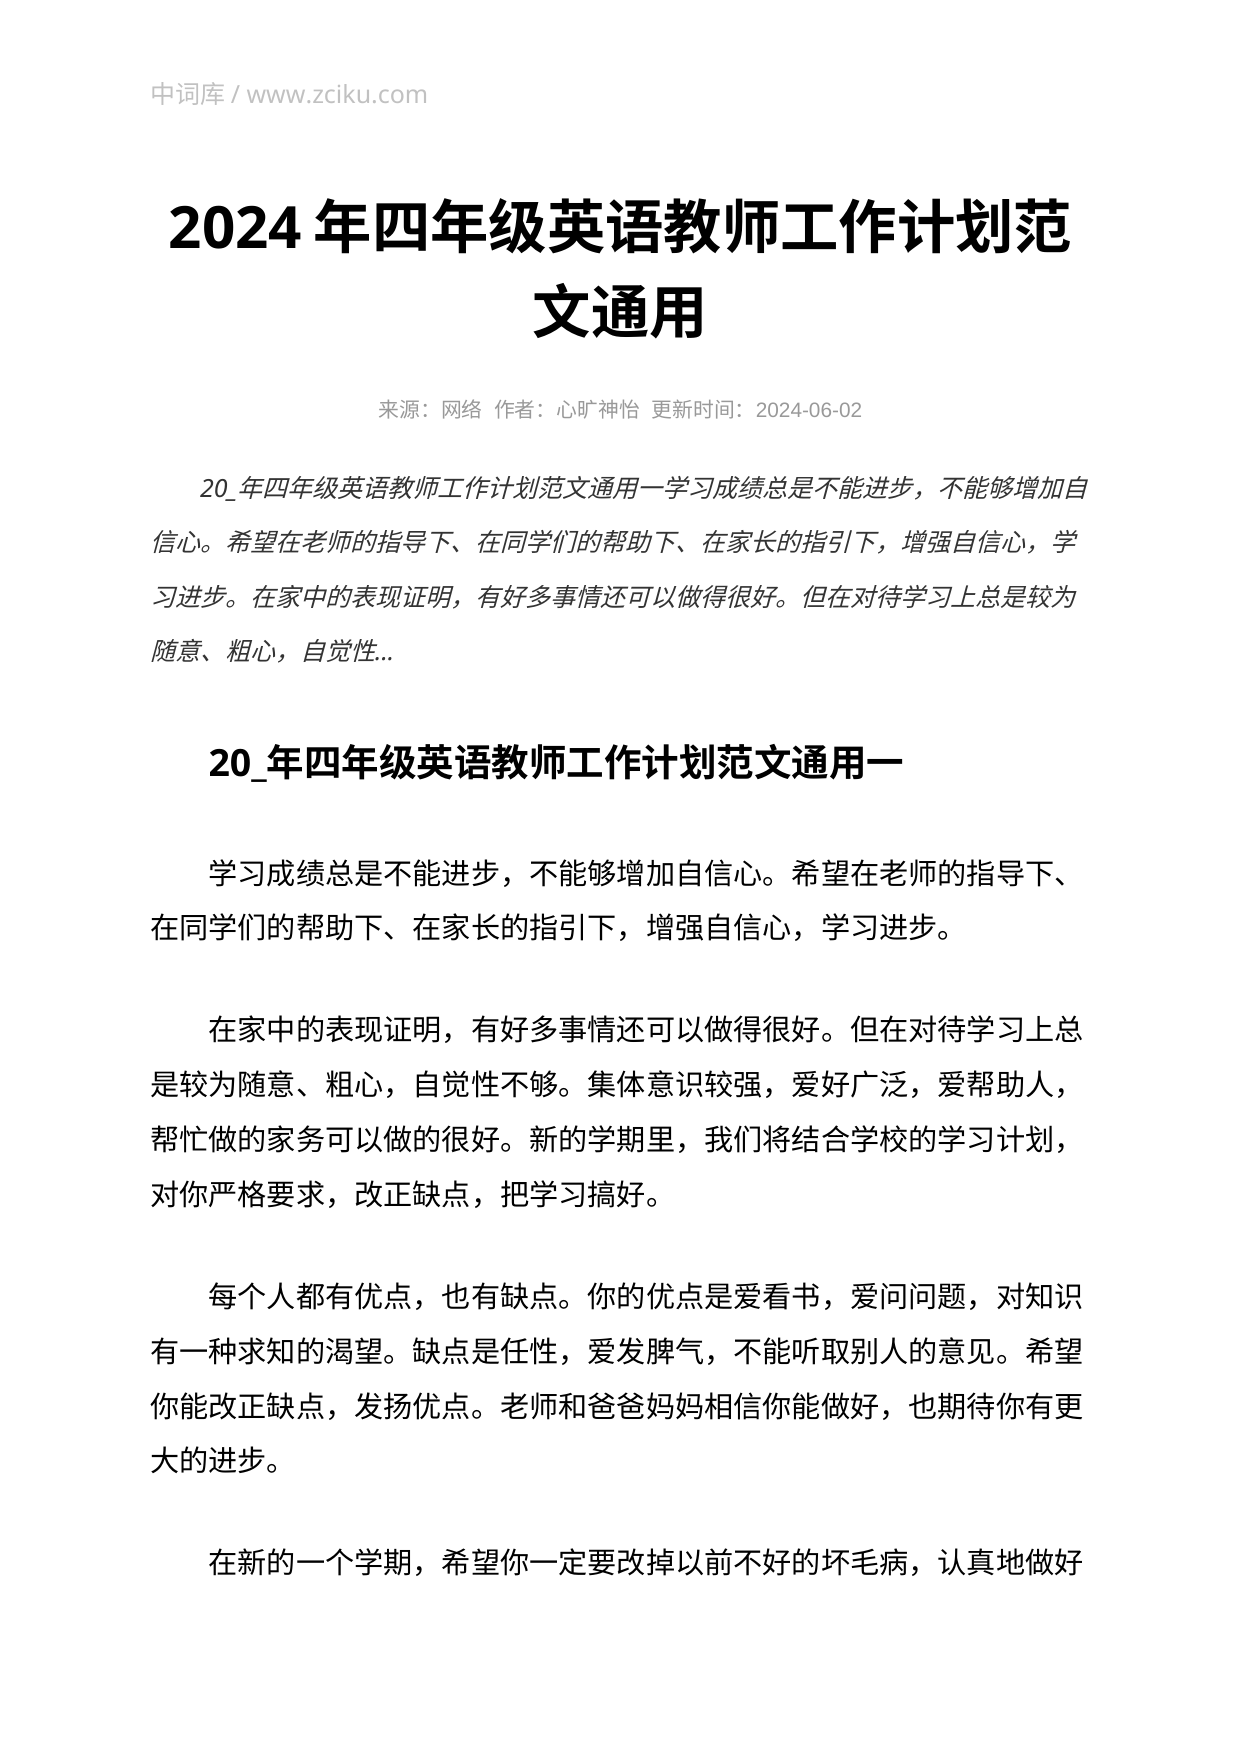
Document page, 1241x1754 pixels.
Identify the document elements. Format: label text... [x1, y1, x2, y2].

text 在家中的表现证明，有好多事情还可以做得很好。但在对待学习上总是较为随意、粗心，自觉性不够。集体意识较强，爱好广泛，爱帮助人，帮忙做的家务可以做的很好。新的学期里，我们将结合学校的学习计划，对你严格要求，改正缺点，把学习搞好。 [150, 1007, 1090, 1214]
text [150, 1540, 1090, 1582]
subtitle 2024年四年级英语教师工作计划范文通用 [150, 181, 1090, 351]
text 20_年四年级英语教师工作计划范文通用一 [150, 733, 1090, 787]
text 学习成绩总是不能进步，不能够增加自信心。希望在老师的指导下、在同学们的帮助下、在家长的指引下，增强自信心，学习进步。 [150, 850, 1090, 947]
text 每个人都有优点，也有缺点。你的优点是爱看书，爱问问题，对知识有一种求知的渴望。缺点是任性，爱发脾气，不能听取别人的意见。希望你能改正缺点，发扬优点。老师和爸爸妈妈相信你能做好，也期待你有更大的进步。 [150, 1273, 1090, 1480]
text 来源：网络 作者：心旷神怡 更新时间：2024-06-02 [150, 397, 1090, 421]
text 20_年四年级英语教师工作计划范文通用一学习成绩总是不能进步，不能够增加自信心。希望在老师的指导下、在同学们的帮助下、在家长的指引下，增强自信心，学习进步。在家中的表现证明，有好多事情还可以做得很好。但在对待学习上总是较为随意、粗心，自觉性... [150, 468, 1090, 668]
